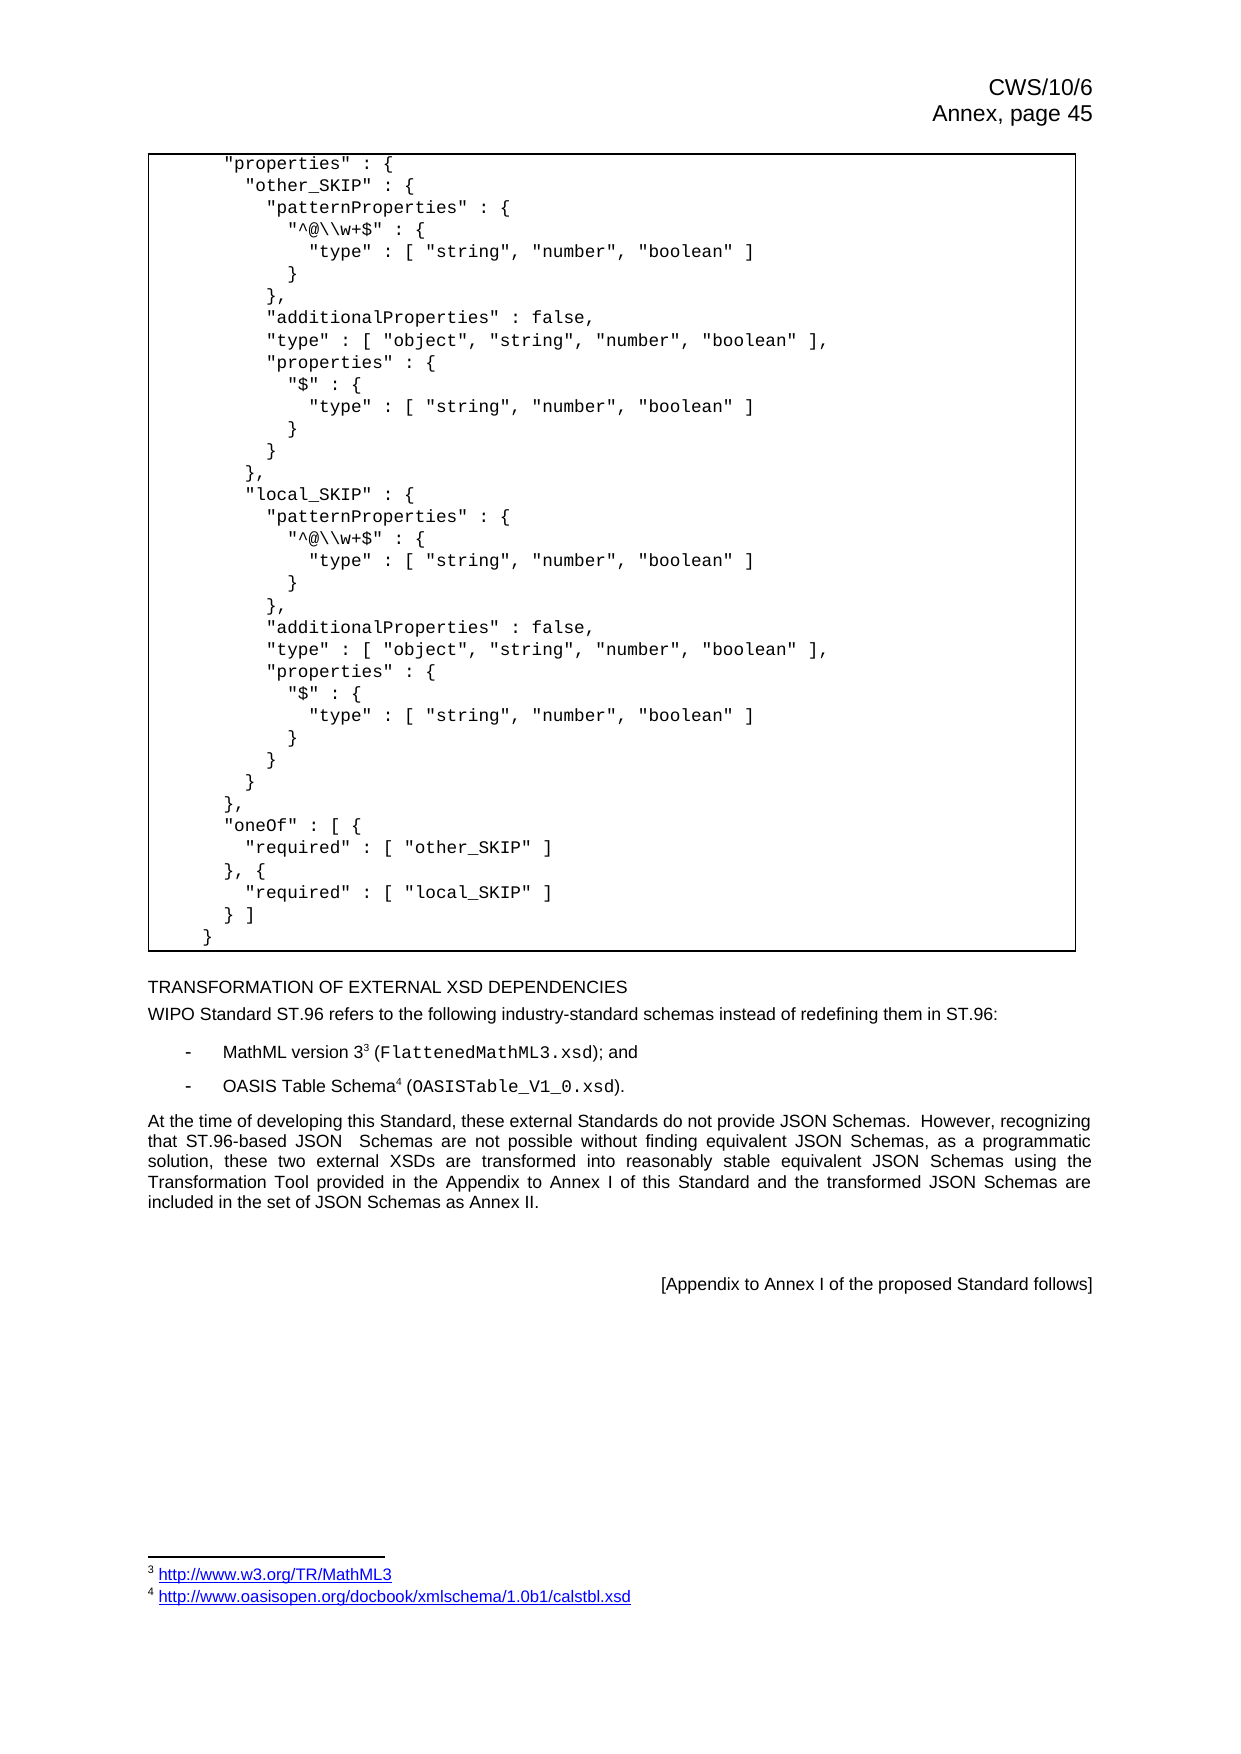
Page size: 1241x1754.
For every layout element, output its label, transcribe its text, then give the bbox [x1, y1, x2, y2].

list MathML version 3 (FlattenedMathML3.xsd); and [185, 1041, 1093, 1063]
text WIPO Standard ST.96 refers to the following industry-standard schemas instead of redefining them in ST.96: [148, 1003, 1093, 1024]
list OASIS Table Schema (OASISTable_V1_0.xsd). [185, 1076, 1093, 1098]
text [Appendix to Annex I of the proposed Standard follows] [148, 1274, 1093, 1294]
subtitle Transformation of external XSD dependencies [148, 977, 1093, 997]
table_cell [149, 155, 1075, 950]
text At the time of developing this Standard, these external Standards do not provide JSON Schemas. However, recognizing that ST.96-based JSON Schemas are not possible without finding equivalent JSON Schemas, as a programmatic solution, these two external XSDs are transformed into reasonably stable equivalent JSON Schemas using the Transformation Tool provided in the Appendix to Annex I of this Standard and the transformed JSON Schemas are included in the set of JSON Schemas as Annex II. [148, 1110, 1093, 1212]
